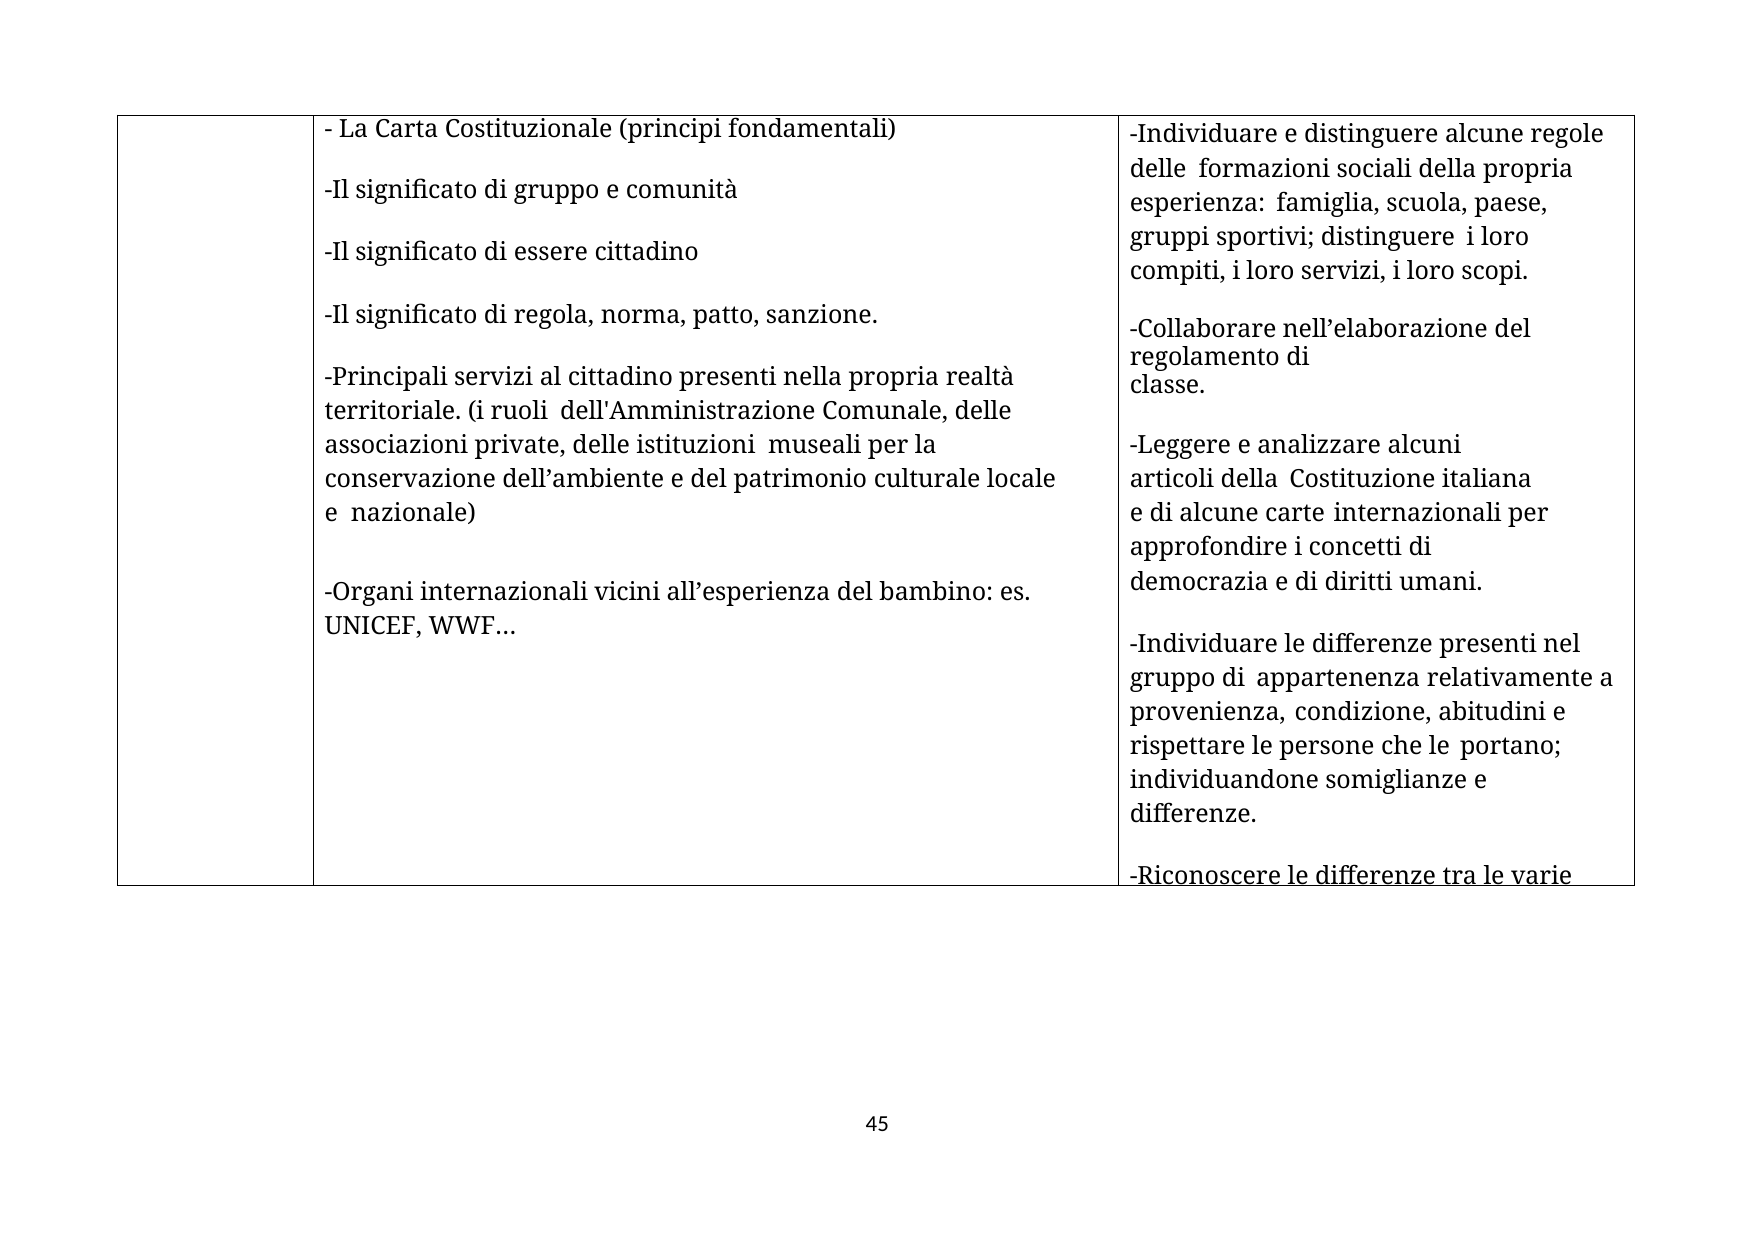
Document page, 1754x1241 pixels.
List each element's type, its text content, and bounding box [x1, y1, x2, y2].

table_cell [118, 116, 313, 884]
table_cell - La Carta Costituzionale (principi fondamentali) -Il significato di gruppo e comunità -Il significato di essere cittadino -Il significato di regola, norma, patto, sanzione. -Principali servizi al cittadino presenti nella propria realtà territoriale. (i ruoli dell'Amministrazione Comunale, delle associazioni private, delle istituzioni museali per la conservazione dell’ambiente e del patrimonio culturale locale e nazionale) -Organi internazionali vicini all’esperienza del bambino: es. UNICEF, WWF… [314, 116, 1118, 884]
table_cell -Individuare e distinguere alcune regole delle formazioni sociali della propria esperienza: famiglia, scuola, paese, gruppi sportivi; distinguere i loro compiti, i loro servizi, i loro scopi. -Collaborare nell’elaborazione del regolamento di classe. -Leggere e analizzare alcuni articoli della Costituzione italiana e di alcune carte internazionali per approfondire i concetti di democrazia e di diritti umani. -Individuare le differenze presenti nel gruppo di appartenenza relativamente a provenienza, condizione, abitudini e rispettare le persone che le portano; individuandone somiglianze e differenze. -Riconoscere le differenze tra le varie forme di governo dal locale al globale. [1119, 116, 1634, 884]
